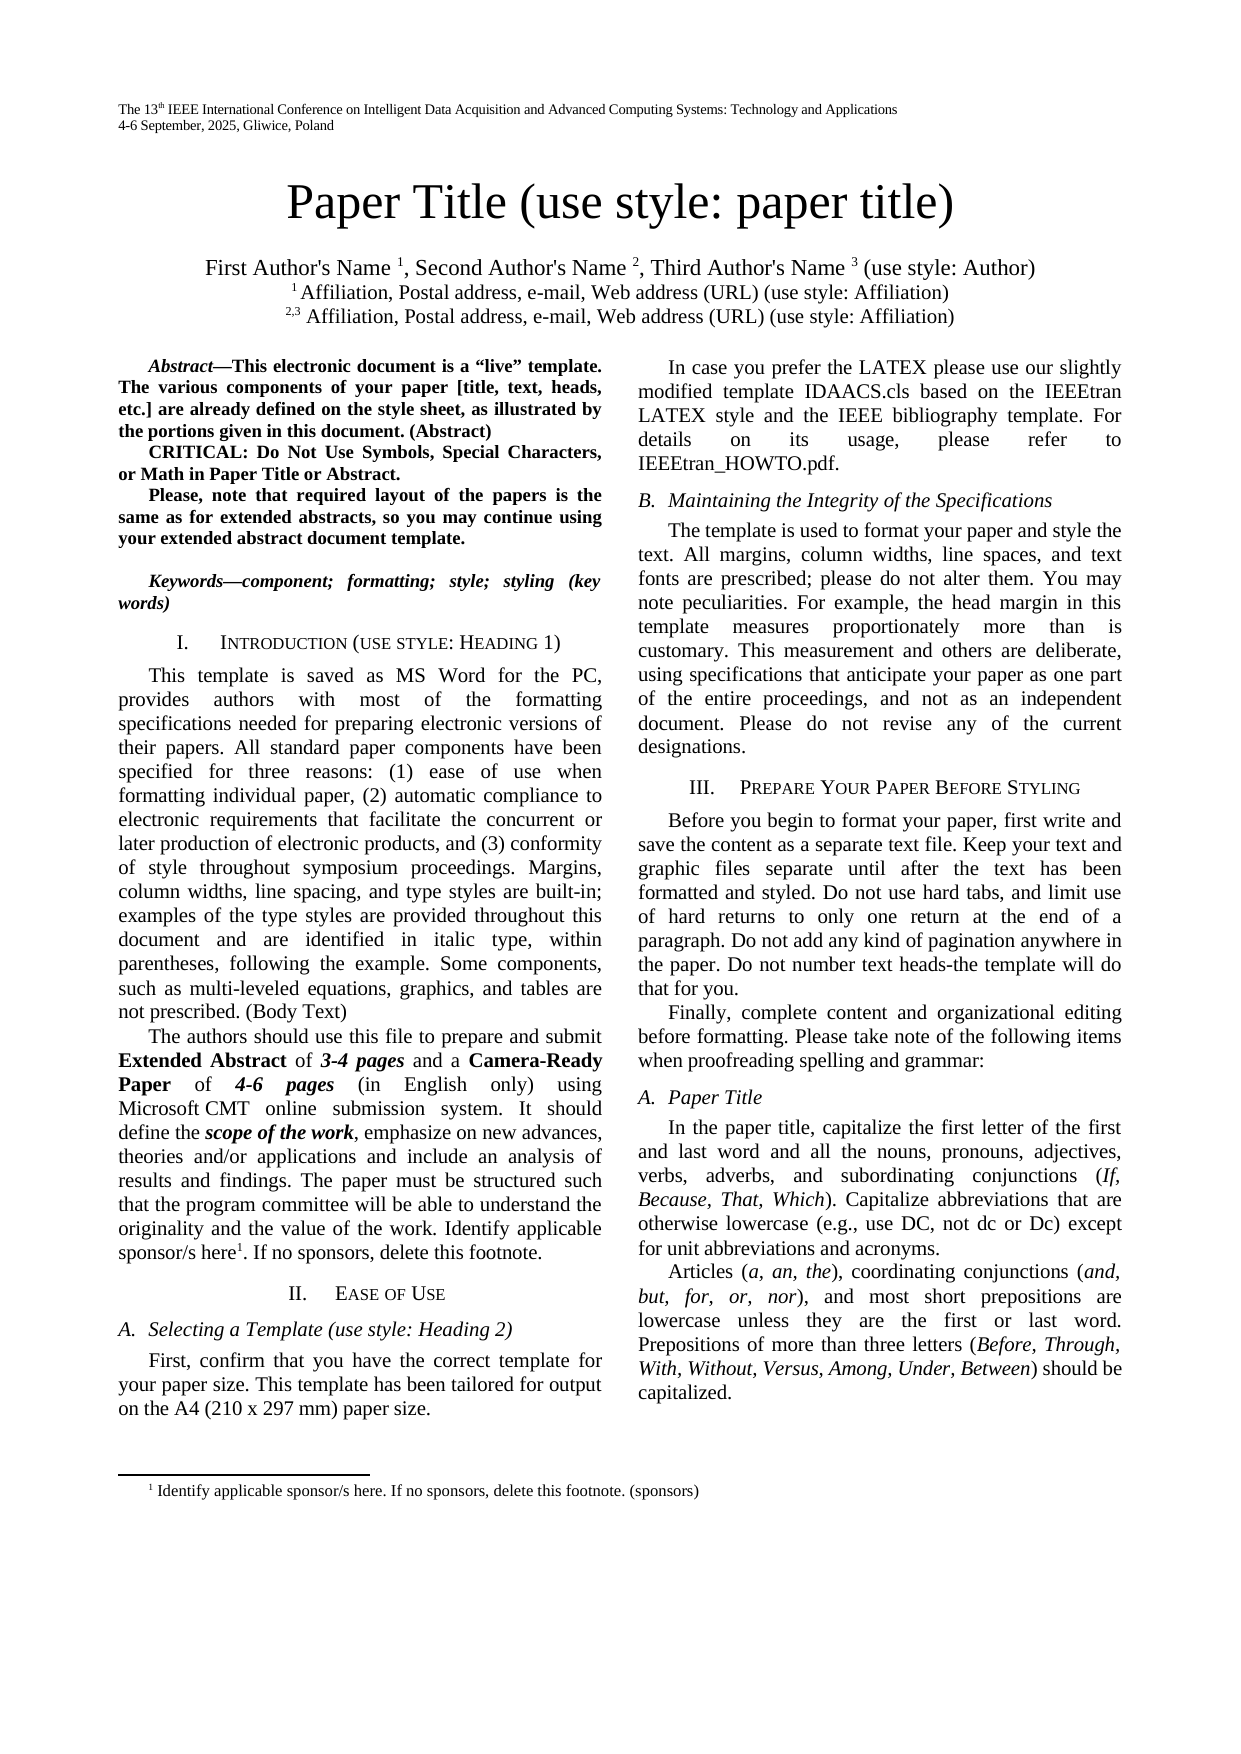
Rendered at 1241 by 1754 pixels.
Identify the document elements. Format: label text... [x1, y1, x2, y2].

text First Author's Name 1, Second Author's Name 2, Third Author's Name 3 (use style: Author) [118, 254, 1122, 280]
text Keywords—component; formatting; style; styling (key words) [118, 570, 602, 613]
text Please, note that required layout of the papers is the same as for extended abstracts, so you may continue using your extended abstract document template. [118, 484, 602, 549]
text Before you begin to format your paper, first write and save the content as a separate text file. Keep your text and graphic files separate until after the text has been formatted and styled. Do not use hard tabs, and limit use of hard returns to only one return at the end of a paragraph. Do not add any kind of pagination anywhere in the paper. Do not number text heads-the template will do that for you. [638, 808, 1122, 1000]
subtitle Ease of Use [118, 1281, 602, 1305]
text 2,3 Affiliation, Postal address, e-mail, Web address (URL) (use style: Affiliation) [118, 304, 1122, 328]
text This template is saved as MS Word for the PC, provides authors with most of the formatting specifications needed for preparing electronic versions of their papers. All standard paper components have been specified for three reasons: (1) ease of use when formatting individual paper, (2) automatic compliance to electronic requirements that facilitate the concurrent or later production of electronic products, and (3) conformity of style throughout symposium proceedings. Margins, column widths, line spacing, and type styles are built-in; examples of the type styles are provided throughout this document and are identified in italic type, within parentheses, following the example. Some components, such as multi-leveled equations, graphics, and tables are not prescribed. (Body Text) [118, 663, 602, 1023]
text The authors should use this file to prepare and submit Extended Abstract of 3-4 pages and a Camera-Ready Paper of 4-6 pages (in English only) using Microsoft CMT online submission system. It should define the scope of the work, emphasize on new advances, theories and/or applications and include an analysis of results and findings. The paper must be structured such that the program committee will be able to understand the originality and the value of the work. Identify applicable sponsor/s here. If no sponsors, delete this footnote. [118, 1023, 602, 1264]
text Finally, complete content and organizational editing before formatting. Please take note of the following items when proofreading spelling and grammar: [638, 1000, 1122, 1072]
text The template is used to format your paper and style the text. All margins, column widths, line spaces, and text fonts are prescribed; please do not alter them. You may note peculiarities. For example, the head margin in this template measures proportionately more than is customary. This measurement and others are deliberate, using specifications that anticipate your paper as one part of the entire proceedings, and not as an independent document. Please do not revise any of the current designations. [638, 518, 1122, 758]
subtitle Maintaining the Integrity of the Specifications [638, 488, 1122, 512]
text CRITICAL: Do Not Use Symbols, Special Characters, or Math in Paper Title or Abstract. [118, 441, 602, 484]
subtitle Paper Title [638, 1085, 1122, 1109]
text 1 Affiliation, Postal address, e-mail, Web address (URL) (use style: Affiliation) [118, 280, 1122, 304]
title Paper Title (use style: paper title) [118, 171, 1122, 229]
subtitle Introduction (use style: Heading 1) [118, 630, 602, 654]
text Articles (a, an, the), coordinating conjunctions (and, but, for, or, nor), and most short prepositions are lowercase unless they are the first or last word. Prepositions of more than three letters (Before, Through, With, Without, Versus, Among, Under, Between) should be capitalized. [638, 1259, 1122, 1404]
text In case you prefer the LATEX please use our slightly modified template IDAACS.cls based on the IEEEtran LATEX style and the IEEE bibliography template. For details on its usage, please refer to IEEEtran_HOWTO.pdf. [638, 355, 1122, 475]
subtitle Prepare Your Paper Before Styling [638, 775, 1122, 799]
subtitle Selecting a Template (use style: Heading 2) [118, 1317, 602, 1341]
text First, confirm that you have the correct template for your paper size. This template has been tailored for output on the A4 (210 x 297 mm) paper size. [118, 1348, 602, 1420]
text In the paper title, capitalize the first letter of the first and last word and all the nouns, pronouns, adjectives, verbs, adverbs, and subordinating conjunctions (If, Because, That, Which). Capitalize abbreviations that are otherwise lowercase (e.g., use DC, not dc or Dc) except for unit abbreviations and acronyms. [638, 1115, 1122, 1259]
text Abstract—This electronic document is a “live” template. The various components of your paper [title, text, heads, etc.] are already defined on the style sheet, as illustrated by the portions given in this document. (Abstract) [118, 355, 602, 441]
